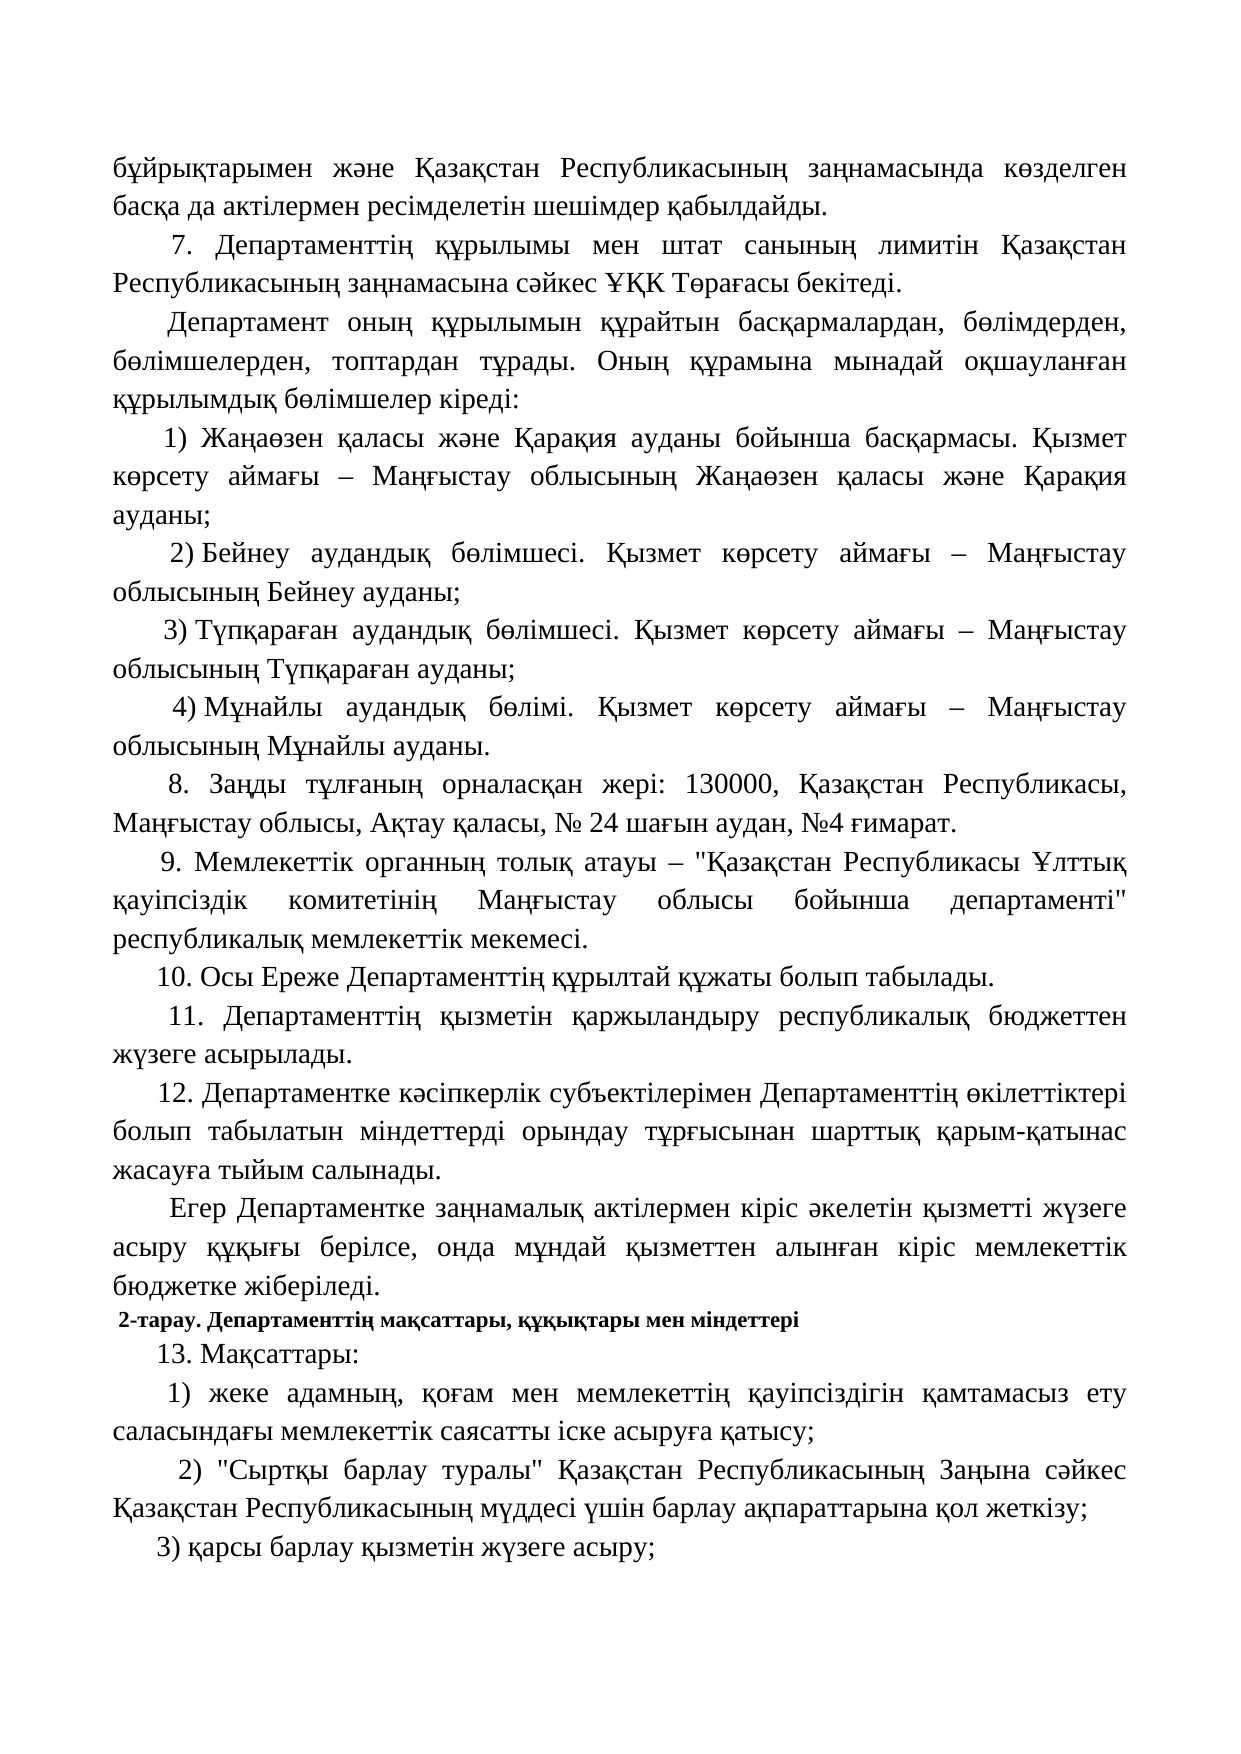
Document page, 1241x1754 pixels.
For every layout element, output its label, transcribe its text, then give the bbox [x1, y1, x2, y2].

text 12. Департаментке кәсіпкерлік субъектілерімен Департаменттің өкілеттіктері болып табылатын міндеттерді орындау тұрғысынан шарттық қарым-қатынас жасауға тыйым салынады. [112, 1075, 1128, 1186]
text 10. Осы Ереже Департаменттің құрылтай құжаты болып табылады. [112, 959, 1128, 993]
text 3) қарсы барлау қызметін жүзеге асыру; [112, 1529, 1128, 1563]
text 11. Департаменттің қызметін қаржыландыру республикалық бюджеттен жүзеге асырылады. [112, 998, 1128, 1070]
text 2) Бейнеу аудандық бөлімшесі. Қызмет көрсету аймағы – Маңғыстау облысының Бейнеу ауданы; [112, 535, 1128, 607]
text 8. Заңды тұлғаның орналасқан жері: 130000, Қазақстан Республикасы, Маңғыстау облысы, Ақтау қаласы, № 24 шағын аудан, №4 ғимарат. [112, 767, 1128, 839]
text 7. Департаменттің құрылымы мен штат санының лимитін Қазақстан Республикасының заңнамасына сәйкес ҰҚК Төрағасы бекітеді. [112, 227, 1128, 299]
text 9. Мемлекеттік органның толық атауы – "Қазақстан Республикасы Ұлттық қауіпсіздік комитетінің Маңғыстау облысы бойынша департаменті" республикалық мемлекеттік мекемесі. [112, 844, 1128, 954]
text 2-тарау. Департаменттің мақсаттары, құқықтары мен міндеттері [112, 1306, 1128, 1333]
text 4) Мұнайлы аудандық бөлімі. Қызмет көрсету аймағы – Маңғыстау облысының Мұнайлы ауданы. [112, 689, 1128, 762]
text 1) жеке адамның, қоғам мен мемлекеттің қауіпсіздігін қамтамасыз ету саласындағы мемлекеттік саясатты іске асыруға қатысу; [112, 1375, 1128, 1447]
text Департамент оның құрылымын құрайтын басқармалардан, бөлімдерден, бөлімшелерден, топтардан тұрады. Оның құрамына мынадай оқшауланған құрылымдық бөлімшелер кіреді: [112, 304, 1128, 415]
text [112, 150, 1128, 222]
text Егер Департаментке заңнамалық актілермен кіріс әкелетін қызметті жүзеге асыру құқығы берілсе, онда мұндай қызметтен алынған кіріс мемлекеттік бюджетке жіберіледі. [112, 1191, 1128, 1301]
text 13. Мақсаттары: [112, 1336, 1128, 1370]
text 3) Түпқараған аудандық бөлімшесі. Қызмет көрсету аймағы – Маңғыстау облысының Түпқараған ауданы; [112, 612, 1128, 684]
text 2) "Сыртқы барлау туралы" Қазақстан Республикасының Заңына сәйкес Қазақстан Республикасының мүддесі үшін барлау ақпараттарына қол жеткізу; [112, 1452, 1128, 1524]
text 1) Жаңаөзен қаласы және Қарақия ауданы бойынша басқармасы. Қызмет көрсету аймағы – Маңғыстау облысының Жаңаөзен қаласы және Қарақия ауданы; [112, 420, 1128, 530]
